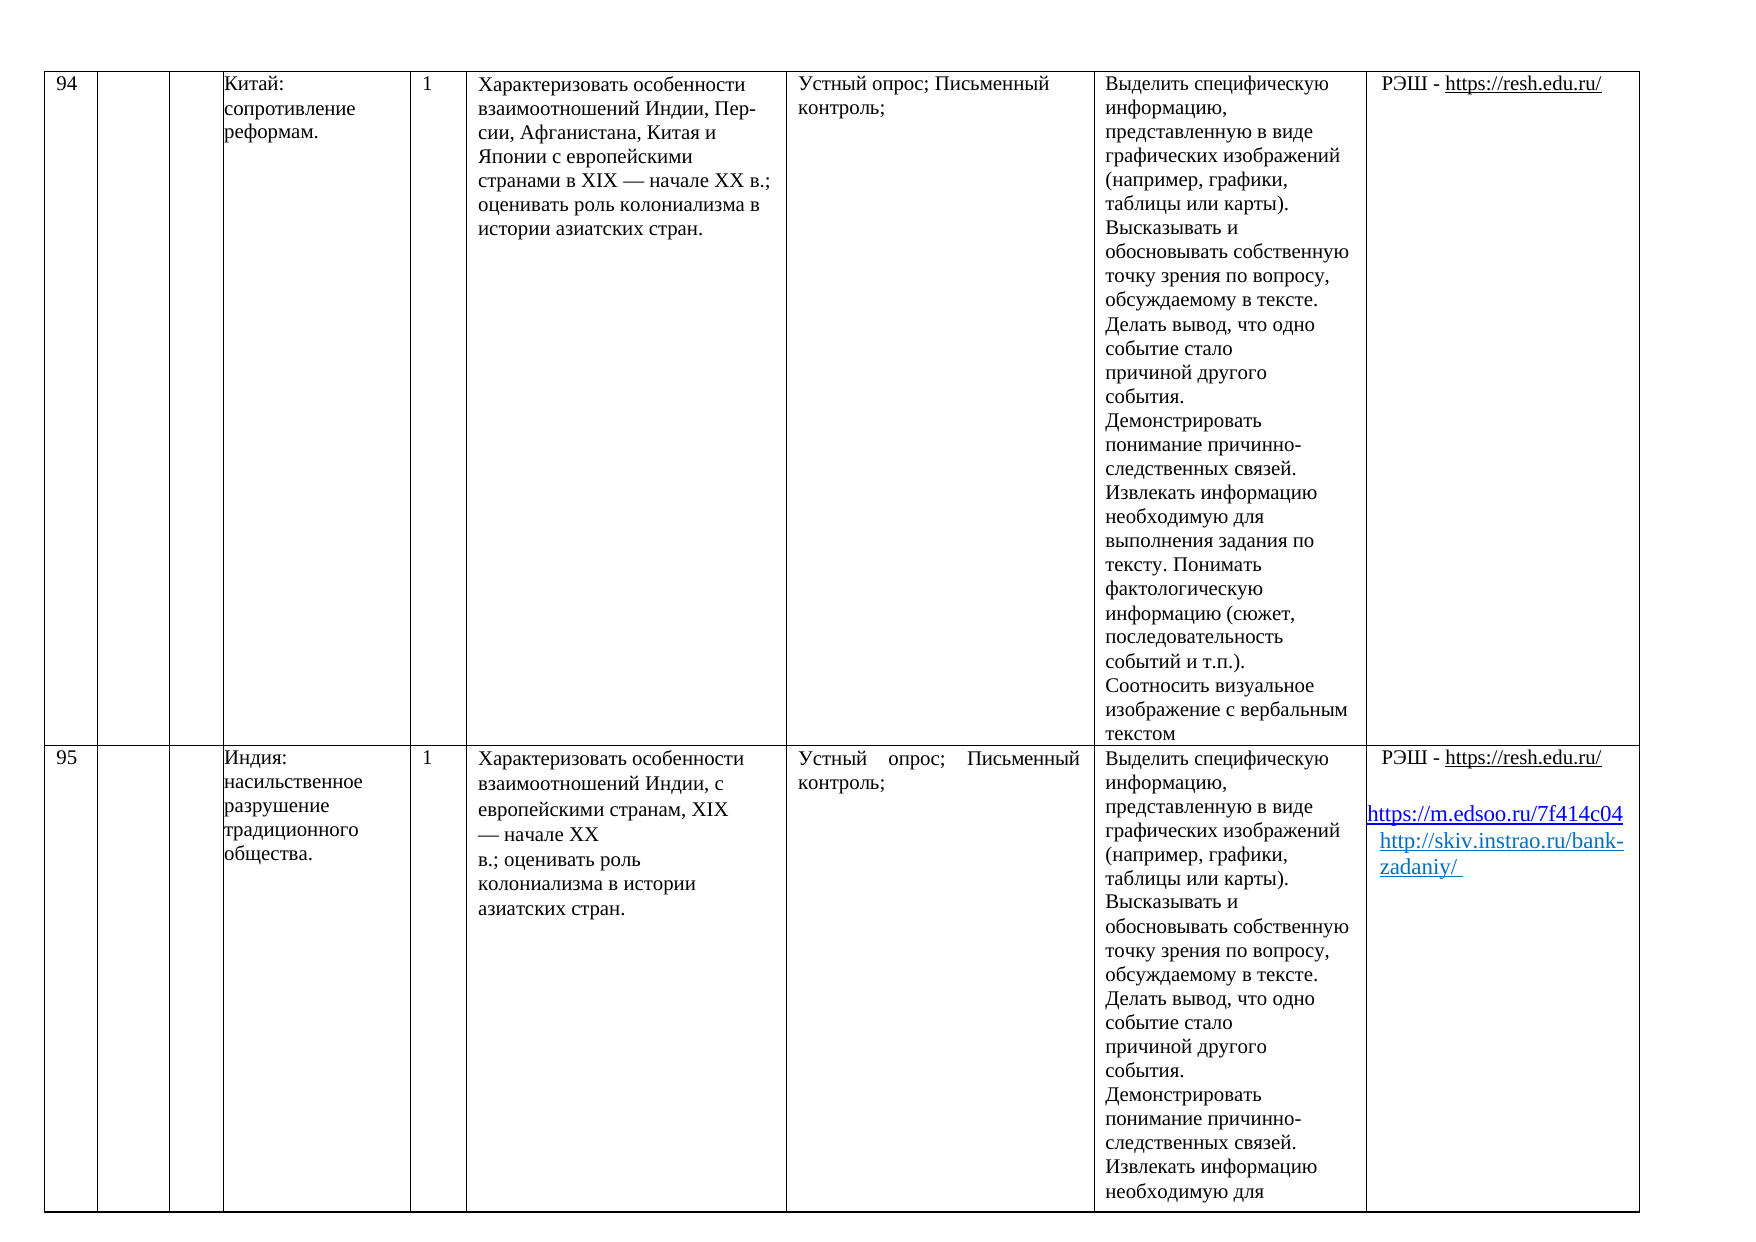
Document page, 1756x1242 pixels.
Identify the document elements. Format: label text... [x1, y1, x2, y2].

table_cell 1 [411, 746, 466, 1211]
table_header Характеризовать особенности взаимоотношений Индии, Пер- сии, Афганистана, Китая и Японии с европейскими странами в XIX — начале ХХ в.; оценивать роль колониализма в истории азиатских стран. [467, 72, 786, 745]
table_cell [98, 746, 169, 1211]
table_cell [467, 746, 786, 1211]
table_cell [1095, 746, 1366, 1211]
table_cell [224, 746, 410, 1211]
table_cell 95 [45, 746, 97, 1211]
table_header Устный опрос; Письменный контроль; [787, 72, 1094, 745]
table_header 94 [45, 72, 97, 745]
table_header [98, 72, 169, 745]
table_header [170, 72, 223, 745]
table_header РЭШ - https://resh.edu.ru/ [1367, 72, 1639, 745]
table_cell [1367, 746, 1639, 1211]
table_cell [787, 746, 1094, 1211]
table_header Выделить специфическую информацию, представленную в виде графических изображений (например, графики, таблицы или карты). Высказывать и обосновывать собственную точку зрения по вопросу, обсуждаемому в тексте. Делать вывод, что одно событие стало причиной другого события. Демонстрировать понимание причинно- следственных связей. Извлекать информацию необходимую для выполнения задания по тексту. Понимать фактологическую информацию (сюжет, последовательность событий и т.п.). Соотносить визуальное изображение с вербальным текстом [1095, 72, 1366, 745]
table_header 1 [411, 72, 466, 745]
table_cell [170, 746, 223, 1211]
table_header Китай: сопротивление реформам. [224, 72, 410, 745]
